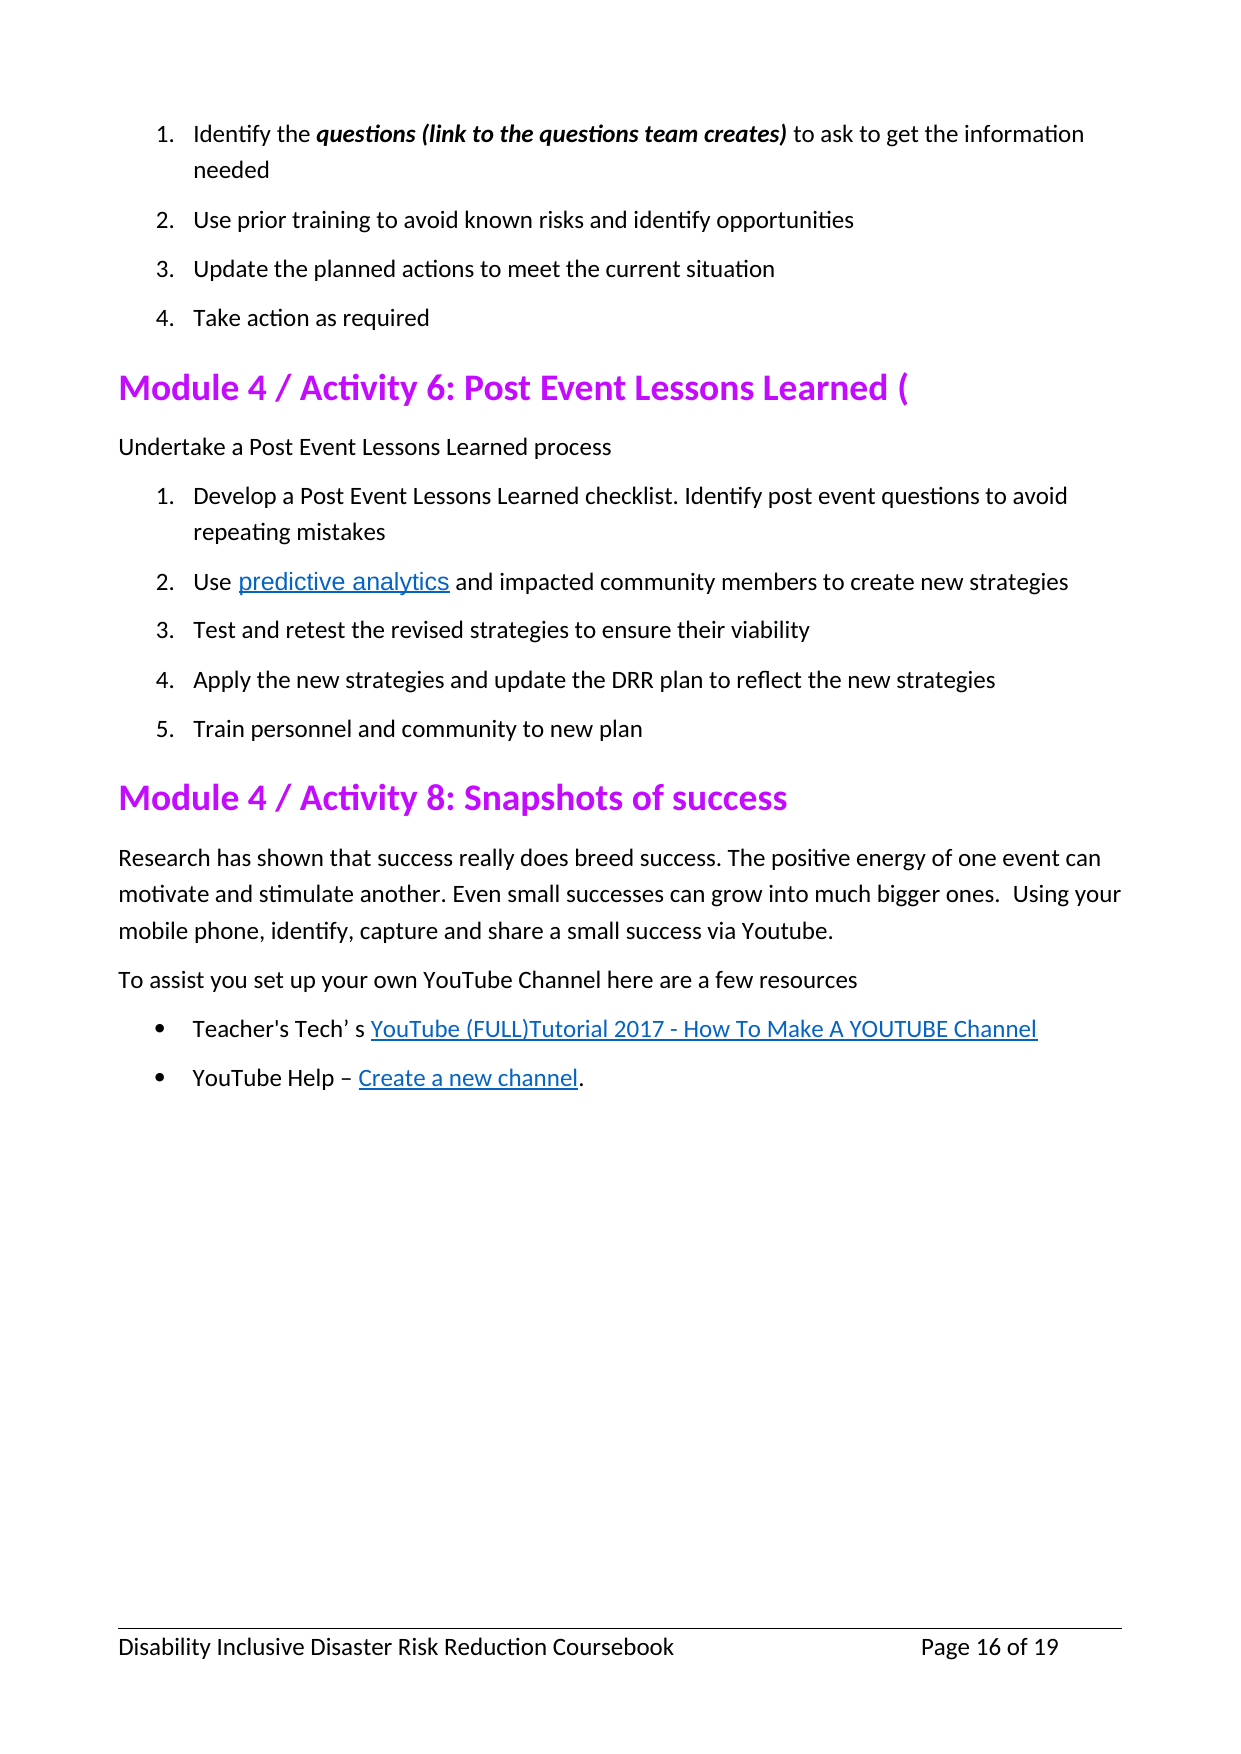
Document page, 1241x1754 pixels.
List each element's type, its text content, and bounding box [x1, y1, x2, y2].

list Develop a Post Event Lessons Learned checklist. Identify post event questions to avoid repeating mistakes [156, 480, 1122, 547]
list Train personnel and community to new plan [156, 713, 1122, 743]
text To assist you set up your own YouTube Channel here are a few resources [118, 964, 1122, 994]
list YouTube Help – Create a new channel. [155, 1062, 1122, 1093]
list Teacher's Tech’ s YouTube (FULL)Tutorial 2017 - How To Make A YOUTUBE Channel [155, 1013, 1122, 1044]
list Take action as required [156, 302, 1122, 332]
list Use prior training to avoid known risks and identify opportunities [156, 204, 1122, 234]
text Research has shown that success really does breed success. The positive energy of one event can motivate and stimulate another. Even small successes can grow into much bigger ones. Using your mobile phone, identify, capture and share a small success via Youtube. [118, 842, 1122, 946]
subtitle Module 4 / Activity 8: Snapshots of success [118, 774, 1122, 820]
text Undertake a Post Event Lessons Learned process [118, 431, 1122, 461]
list Identify the questions (link to the questions team creates) to ask to get the information needed [156, 118, 1122, 185]
list Use predictive analytics and impacted community members to create new strategies [156, 566, 1122, 596]
list Apply the new strategies and update the DRR plan to reflect the new strategies [156, 664, 1122, 694]
list Test and retest the revised strategies to ensure their viability [156, 615, 1122, 645]
subtitle Module 4 / Activity 6: Post Event Lessons Learned ( [118, 363, 1122, 409]
list Update the planned actions to meet the current situation [156, 253, 1122, 283]
